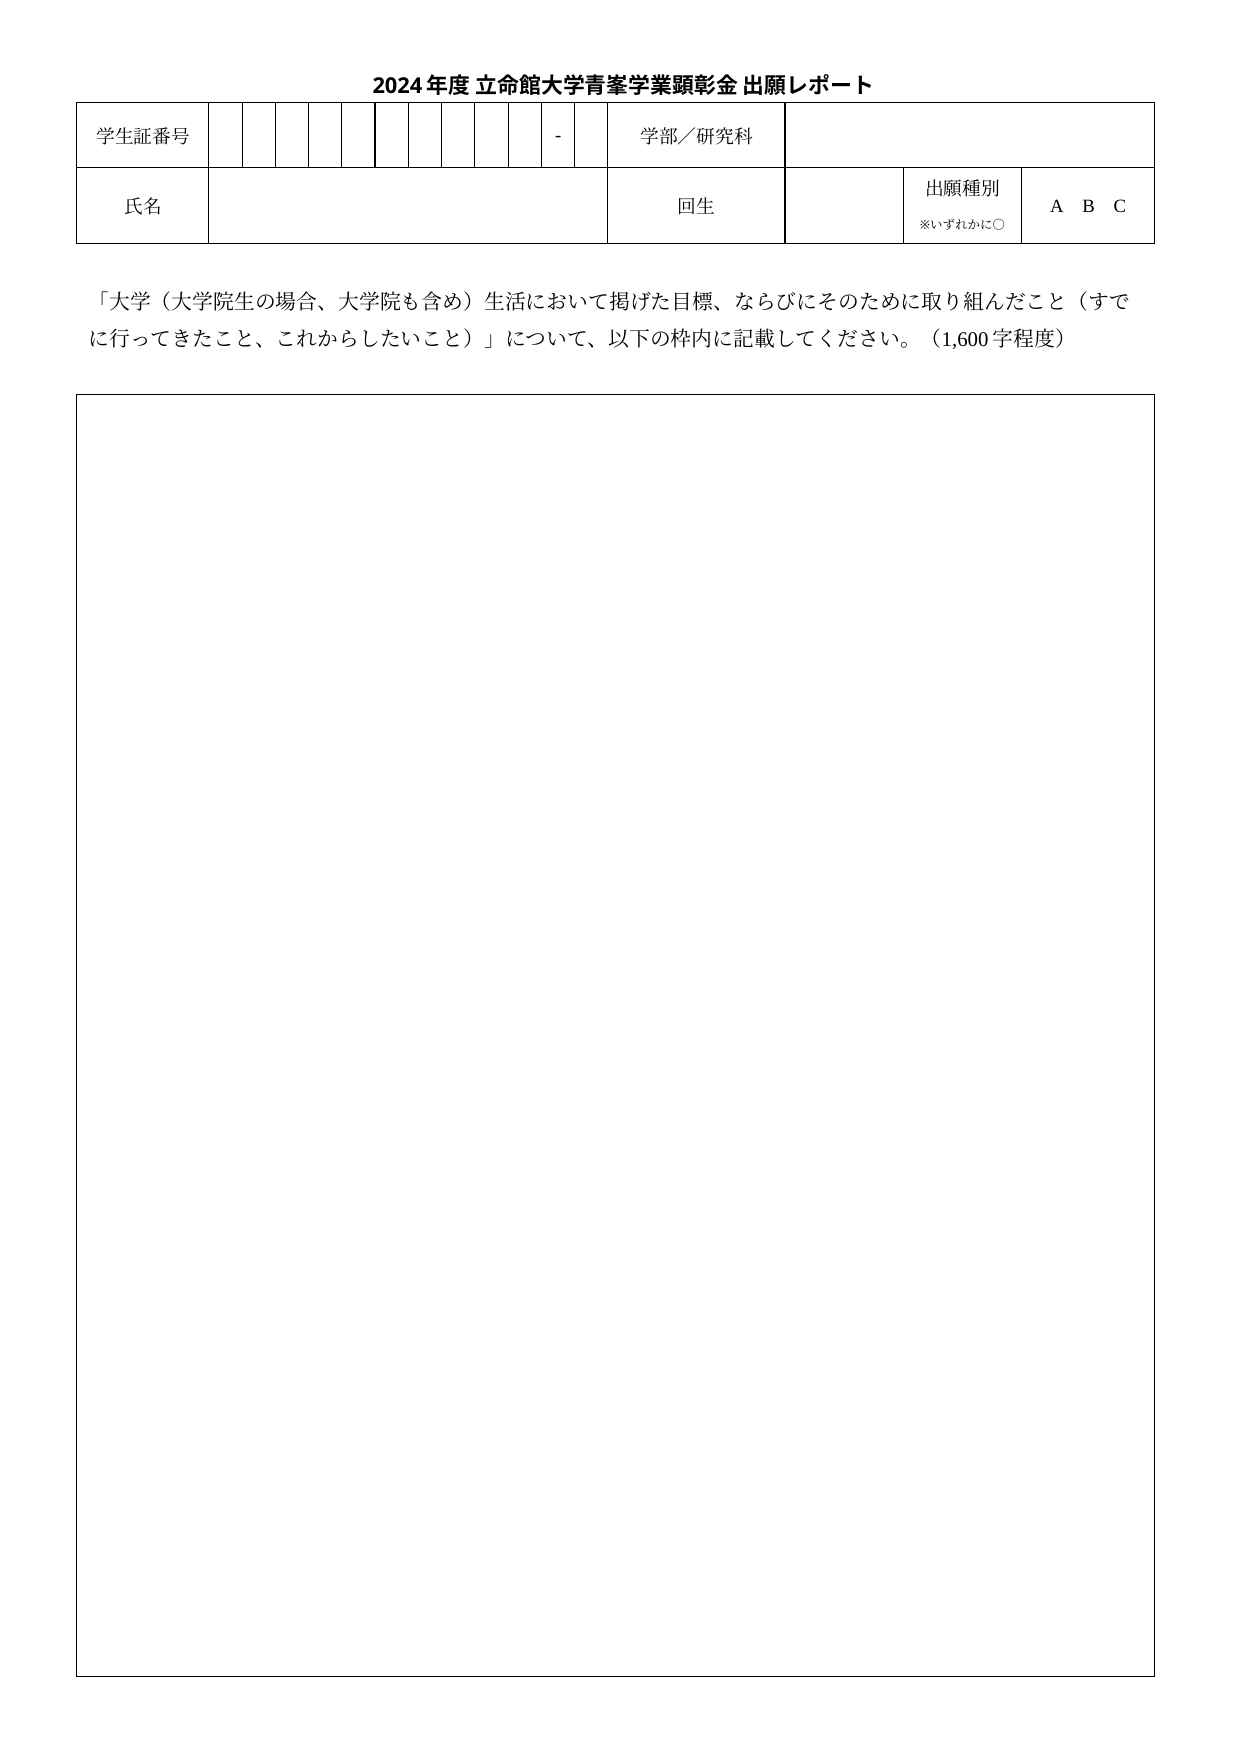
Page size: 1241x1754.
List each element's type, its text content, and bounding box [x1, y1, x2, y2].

table_cell 回生 [608, 168, 784, 243]
table_cell 出願種別 ※いずれかに○ [904, 168, 1021, 243]
table_header [786, 103, 1154, 167]
table_header [342, 103, 374, 167]
table_header [243, 103, 275, 167]
table_header [575, 103, 607, 167]
text 2024年度 立命館大学青峯学業顕彰金 出願レポート [77, 65, 1169, 102]
table_header - [542, 103, 574, 167]
table_cell [209, 168, 607, 243]
table_cell 氏名 [77, 168, 208, 243]
table_header [442, 103, 474, 167]
table_cell A B C [1022, 168, 1154, 243]
table_header [309, 103, 341, 167]
table_header [409, 103, 441, 167]
table_cell [77, 395, 1154, 1676]
table_header [376, 103, 408, 167]
table_header [509, 103, 541, 167]
table_cell [786, 168, 903, 243]
table_header [209, 103, 242, 167]
table_header [475, 103, 508, 167]
table_header 学部／研究科 [608, 103, 784, 167]
table_header [276, 103, 308, 167]
table_cell 「大学（大学院生の場合、大学院も含め）生活において掲げた目標、ならびにそのために取り組んだこと（すでに行ってきたこと、これからしたいこと）」について、以下の枠内に記載してください。（1,600字程度） [77, 244, 1154, 394]
table_header 学生証番号 [77, 103, 208, 167]
